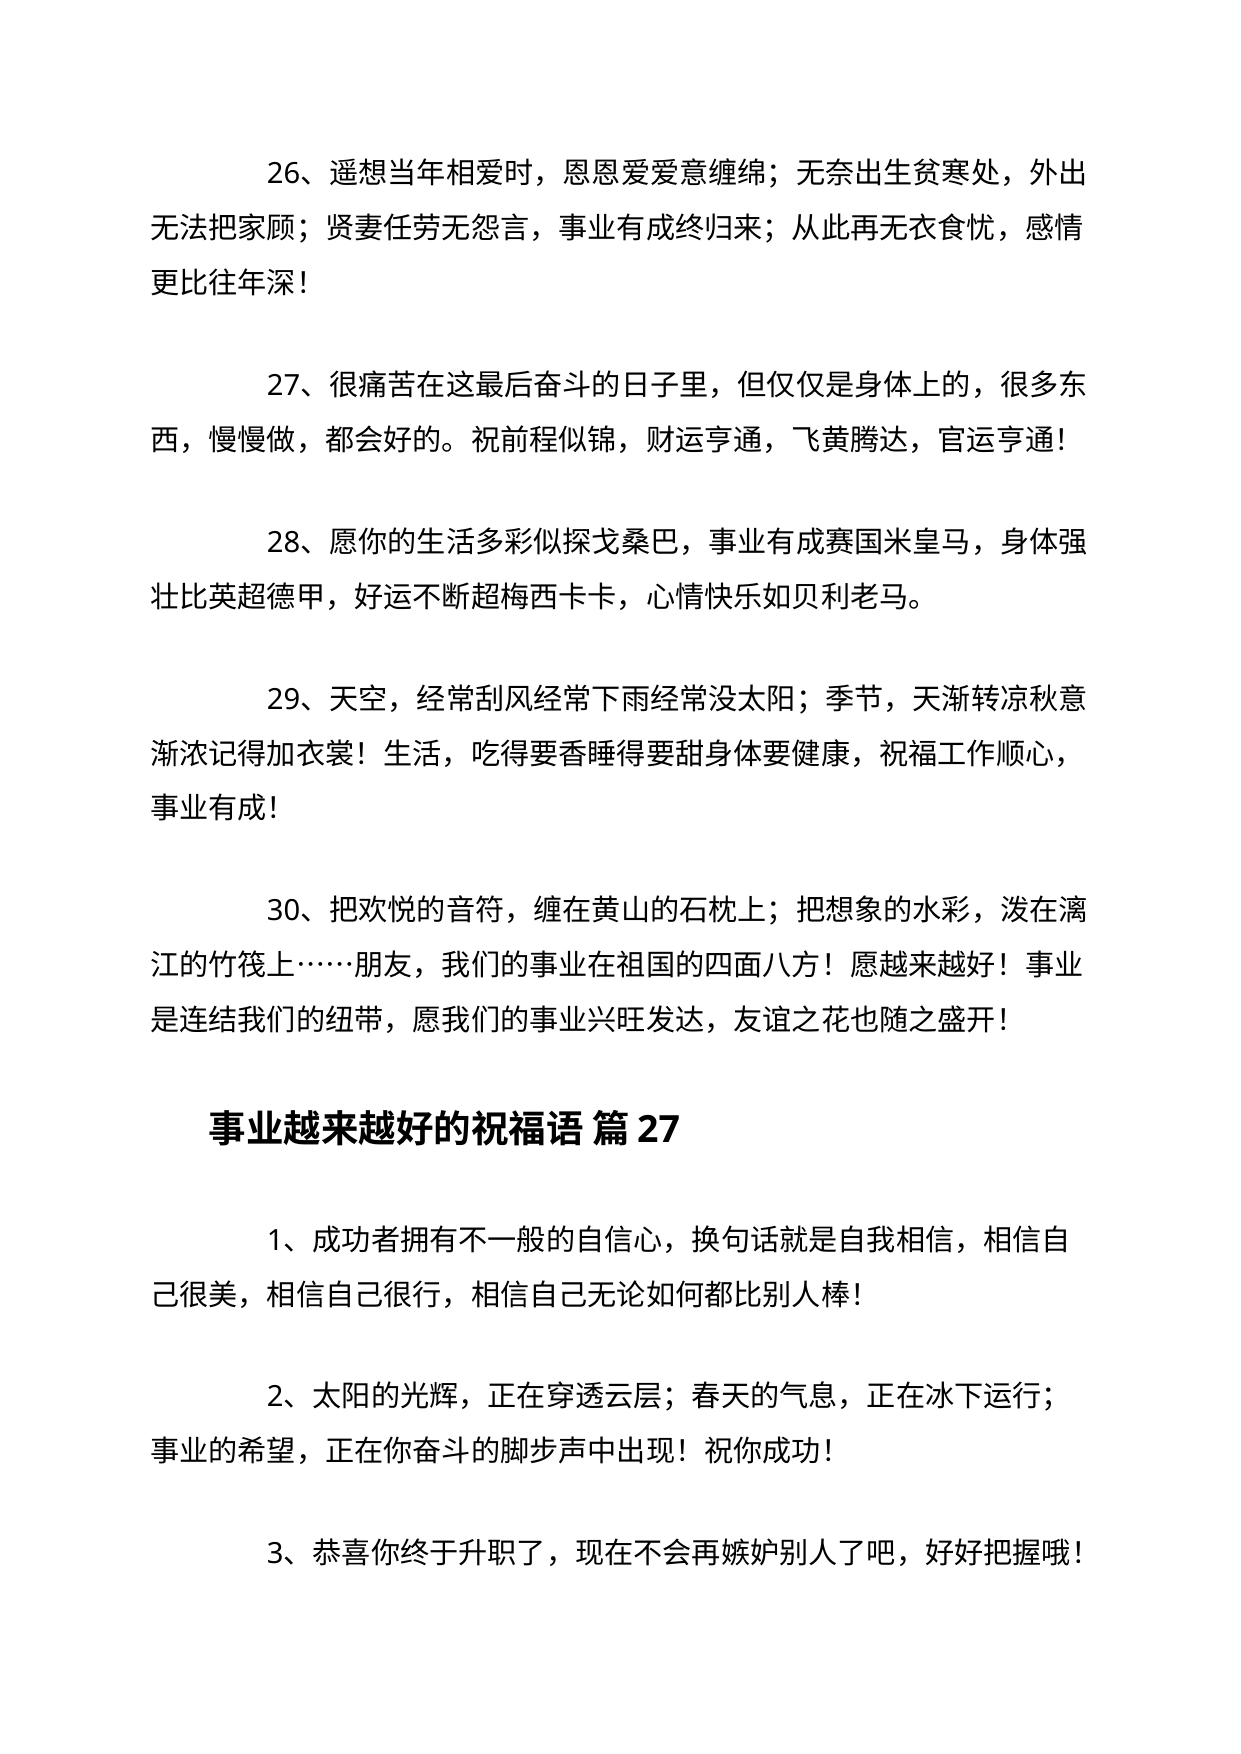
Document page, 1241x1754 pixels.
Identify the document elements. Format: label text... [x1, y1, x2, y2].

text 28、愿你的生活多彩似探戈桑巴，事业有成赛国米皇马，身体强壮比英超德甲，好运不断超梅西卡卡，心情快乐如贝利老马。 [150, 518, 1090, 616]
text 30、把欢悦的音符，缠在黄山的石枕上；把想象的水彩，泼在漓江的竹筏上……朋友，我们的事业在祖国的四面八方！愿越来越好！事业是连结我们的纽带，愿我们的事业兴旺发达，友谊之花也随之盛开！ [150, 887, 1090, 1039]
text 事业越来越好的祝福语 篇27 [150, 1098, 1090, 1153]
text 3、恭喜你终于升职了，现在不会再嫉妒别人了吧，好好把握哦！ [150, 1530, 1090, 1572]
text 1、成功者拥有不一般的自信心，换句话就是自我相信，相信自己很美，相信自己很行，相信自己无论如何都比别人棒！ [150, 1216, 1090, 1313]
text 27、很痛苦在这最后奋斗的日子里，但仅仅是身体上的，很多东西，慢慢做，都会好的。祝前程似锦，财运亨通，飞黄腾达，官运亨通！ [150, 362, 1090, 459]
text 26、遥想当年相爱时，恩恩爱爱意缠绵；无奈出生贫寒处，外出无法把家顾；贤妻任劳无怨言，事业有成终归来；从此再无衣食忧，感情更比往年深！ [150, 150, 1090, 302]
text 29、天空，经常刮风经常下雨经常没太阳；季节，天渐转凉秋意渐浓记得加衣裳！生活，吃得要香睡得要甜身体要健康，祝福工作顺心，事业有成！ [150, 675, 1090, 827]
text 2、太阳的光辉，正在穿透云层；春天的气息，正在冰下运行；事业的希望，正在你奋斗的脚步声中出现！祝你成功！ [150, 1373, 1090, 1470]
